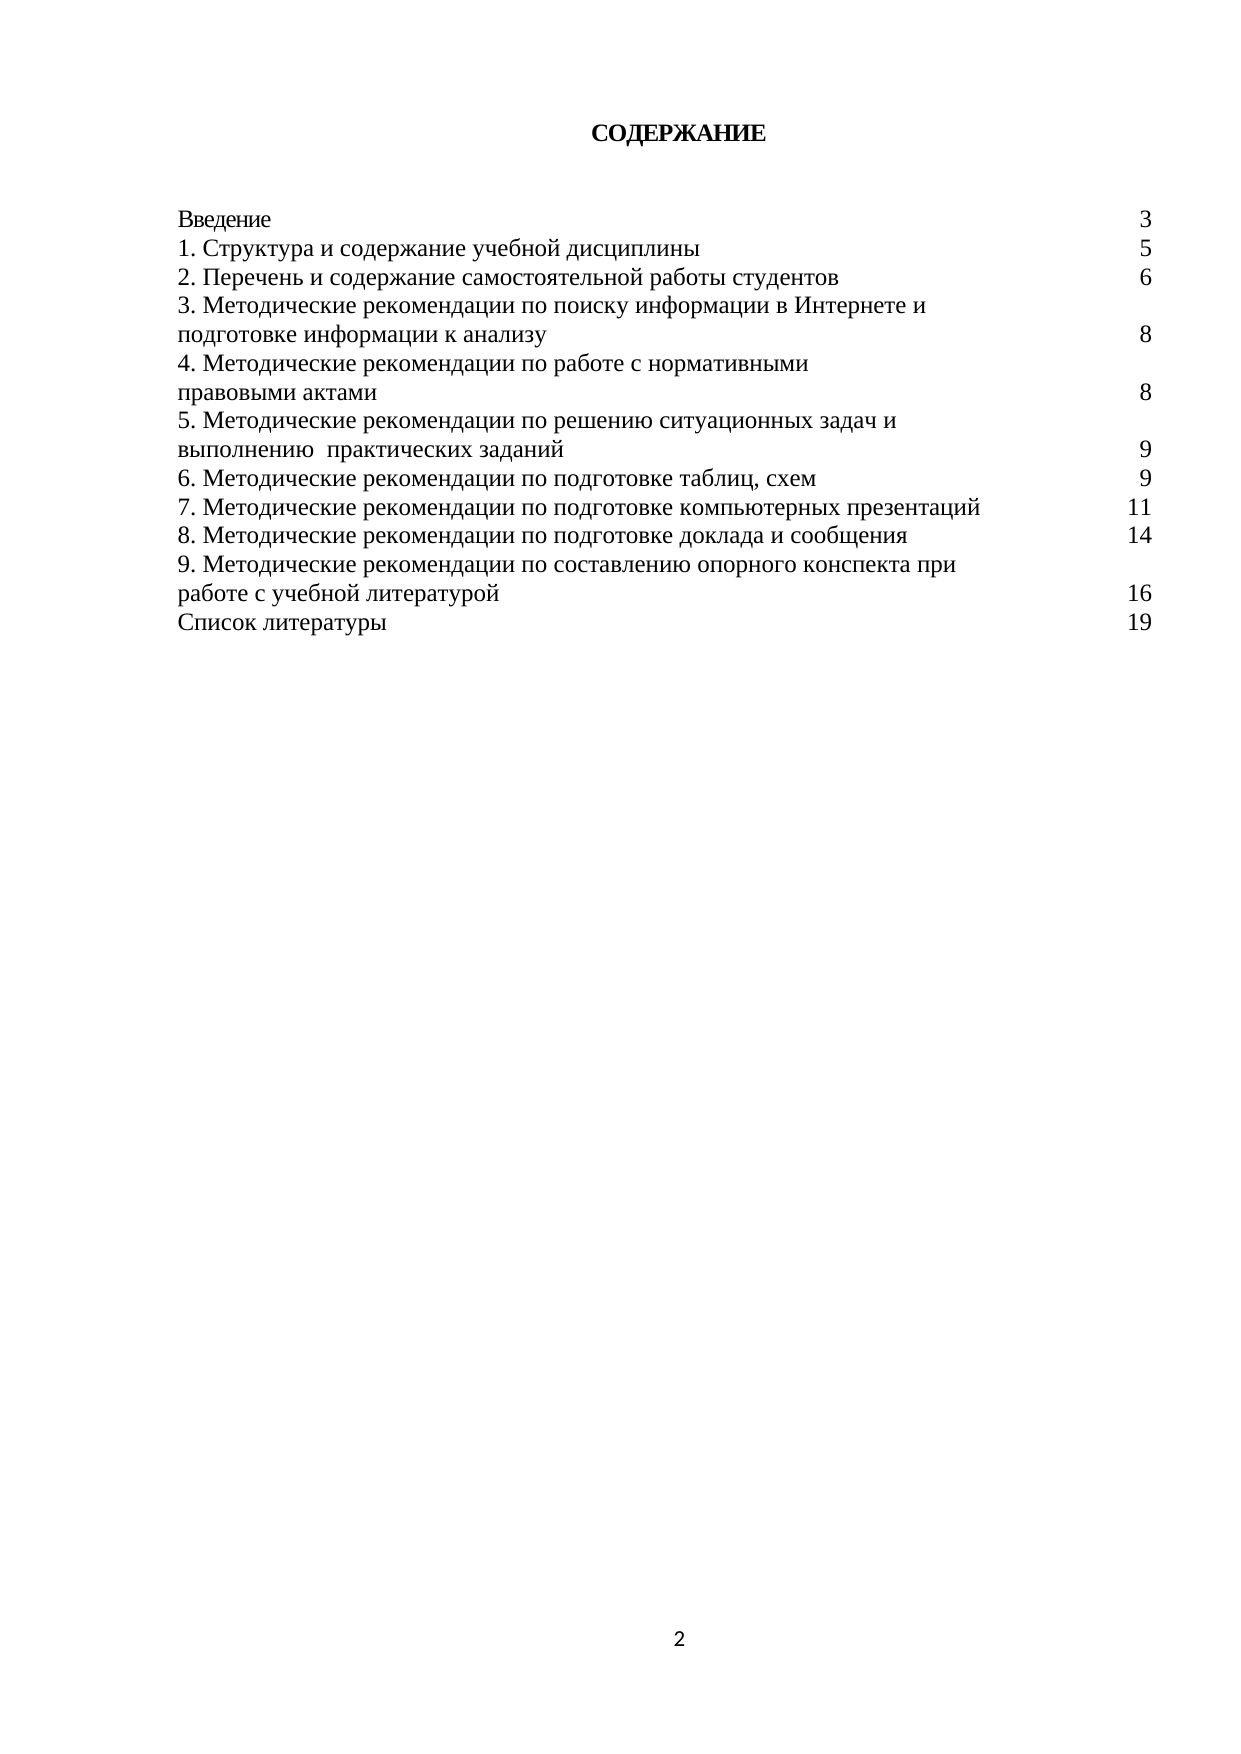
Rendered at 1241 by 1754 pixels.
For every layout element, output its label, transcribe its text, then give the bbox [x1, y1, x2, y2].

text 2. Перечень и содержание самостоятельной работы студентов 6 [177, 262, 1181, 291]
text Список литературы 19 [177, 607, 1181, 636]
text 8. Методические рекомендации по подготовке доклада и сообщения 14 [177, 521, 1181, 549]
text выполнению практических заданий 9 [177, 434, 1181, 463]
text 5. Методические рекомендации по решению ситуационных задач и [177, 406, 1181, 434]
text Введение 3 [177, 204, 1181, 233]
text 9. Методические рекомендации по составлению опорного конспекта при [177, 549, 1181, 578]
text 4. Методические рекомендации по работе с нормативными [177, 348, 1181, 377]
text подготовке информации к анализу 8 [177, 319, 1181, 348]
text СОДЕРЖАНИЕ [177, 118, 1181, 147]
text 7. Методические рекомендации по подготовке компьютерных презентаций 11 [177, 492, 1181, 521]
text 3. Методические рекомендации по поиску информации в Интернете и [177, 291, 1181, 319]
text 1. Структура и содержание учебной дисциплины 5 [177, 233, 1181, 262]
text правовыми актами 8 [177, 377, 1181, 406]
text 6. Методические рекомендации по подготовке таблиц, схем 9 [177, 463, 1181, 492]
text работе с учебной литературой 16 [177, 578, 1181, 607]
